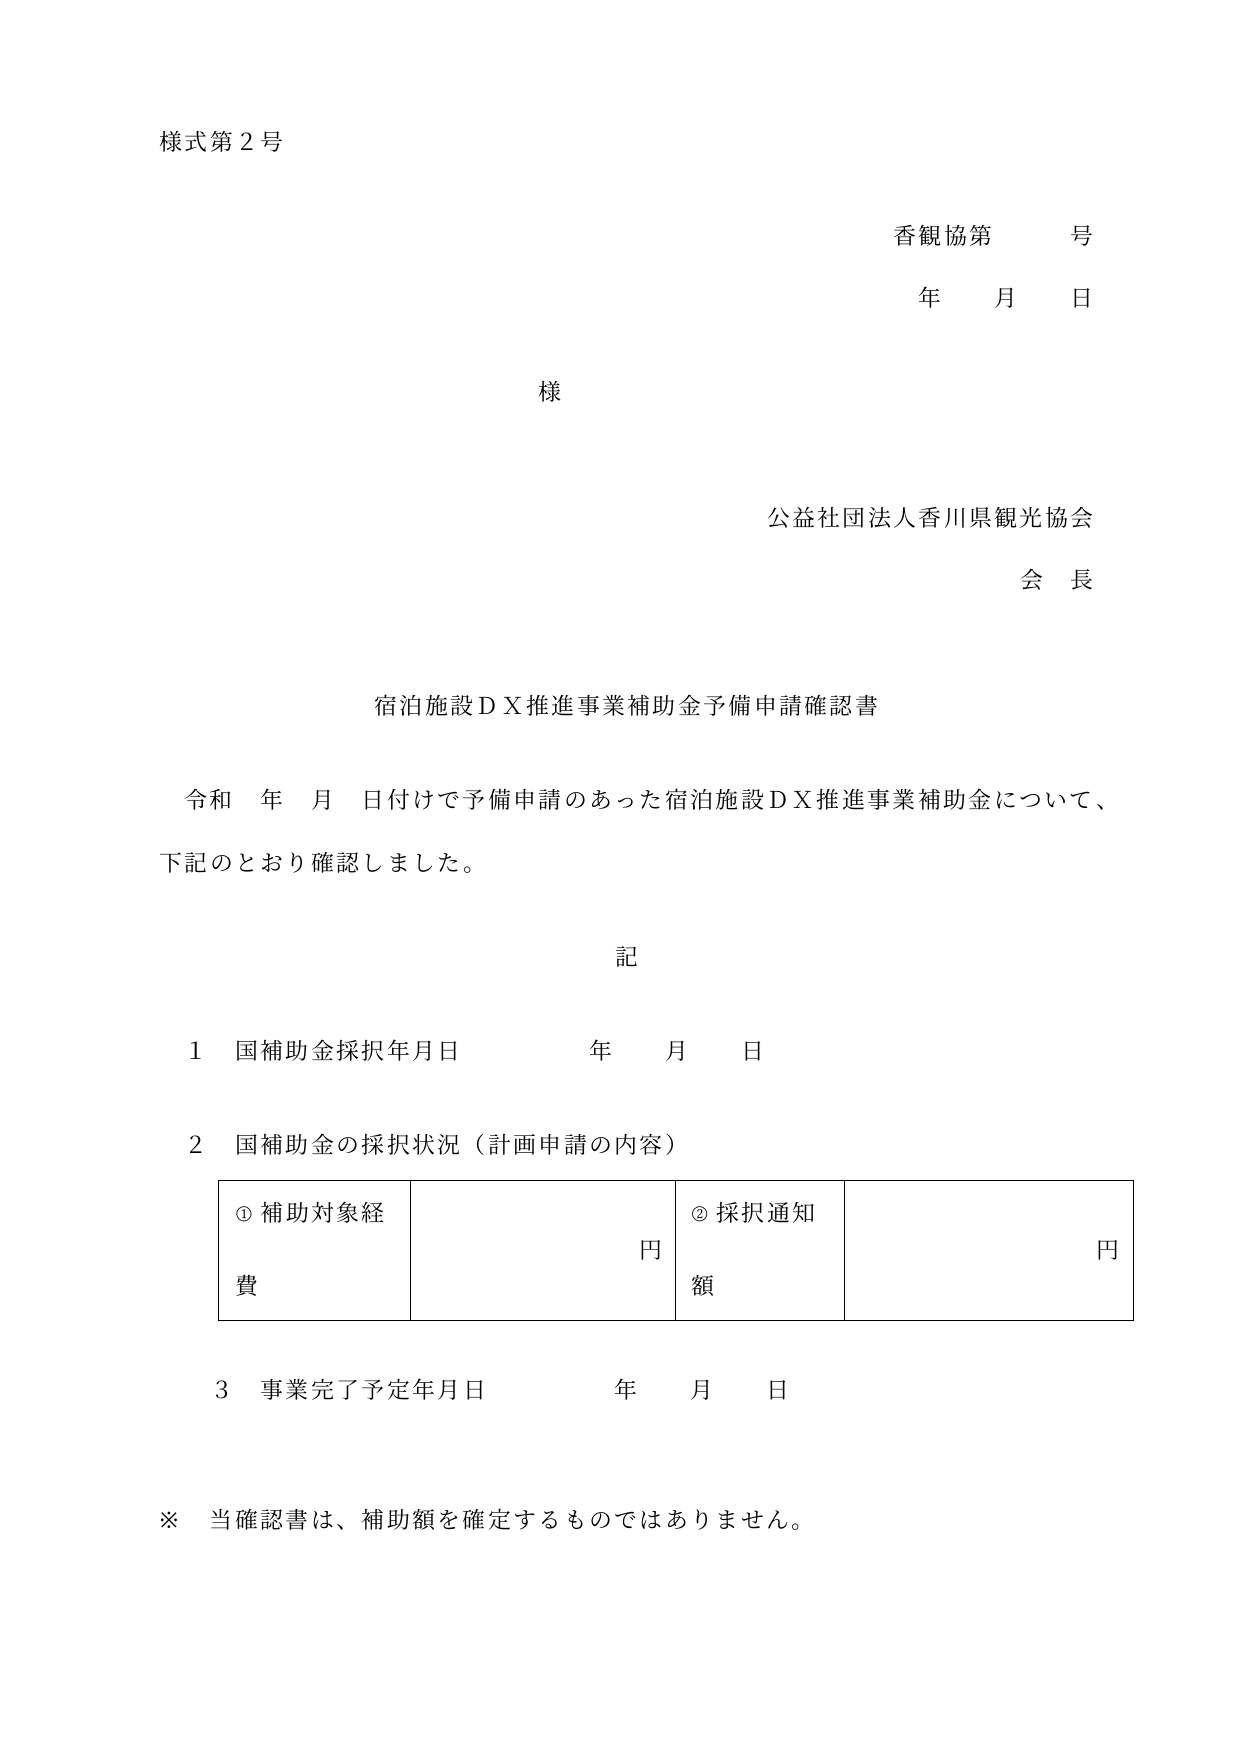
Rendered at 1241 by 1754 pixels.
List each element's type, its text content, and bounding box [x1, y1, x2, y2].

text 年 月 日 [159, 266, 1096, 328]
text 香観協第 号 [159, 203, 1096, 266]
text ３ 事業完了予定年月日 年 月 日 [185, 1357, 1096, 1419]
text ２ 国補助金の採択状況（計画申請の内容） [159, 1112, 1096, 1175]
text 会 長 [159, 548, 1096, 610]
text ※ 当確認書は、補助額を確定するものではありません。 [159, 1487, 1096, 1550]
text 令和 年 月 日付けで予備申請のあった宿泊施設ＤＸ推進事業補助金について、下記のとおり確認しました。 [159, 767, 1096, 893]
table_header ①補助対象経費 [219, 1181, 410, 1320]
text 様 [159, 359, 1096, 422]
table_header 円 [411, 1181, 675, 1320]
text 様式第２号 [159, 109, 1096, 171]
text 記 [159, 924, 1096, 987]
text 宿泊施設ＤＸ推進事業補助金予備申請確認書 [159, 673, 1096, 736]
text １ 国補助金採択年月日 年 月 日 [159, 1018, 1096, 1081]
table_header ②採択通知額 [676, 1181, 844, 1320]
text 公益社団法人香川県観光協会 [159, 485, 1096, 548]
table_header 円 [845, 1181, 1133, 1320]
